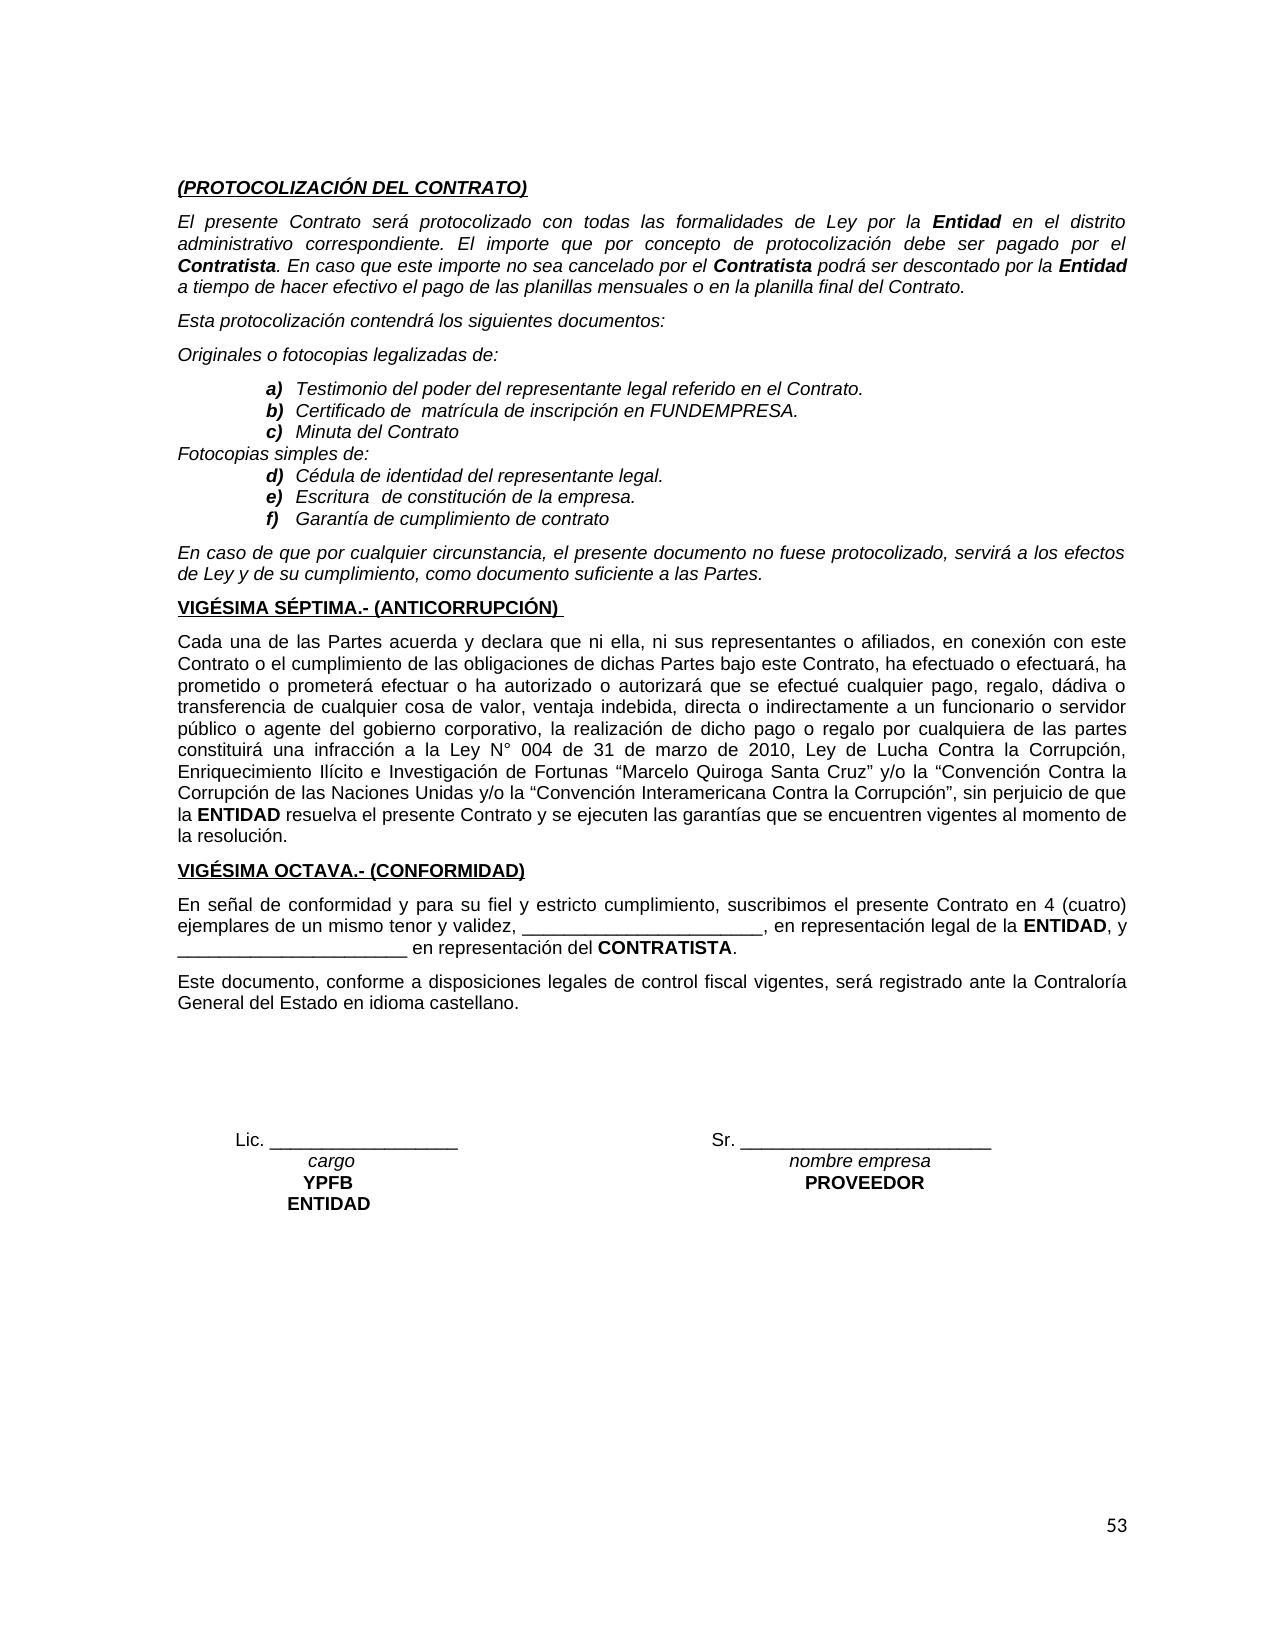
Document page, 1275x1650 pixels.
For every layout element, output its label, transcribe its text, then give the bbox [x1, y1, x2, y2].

text En caso de que por cualquier circunstancia, el presente documento no fuese protocolizado, servirá a los efectos de Ley y de su cumplimiento, como documento suficiente a las Partes. [177, 542, 1127, 585]
text (PROTOCOLIZACIÓN DEL CONTRATO) [177, 177, 1127, 199]
text VIGÉSIMA OCTAVA.- (CONFORMIDAD) [177, 859, 1127, 881]
list Testimonio del poder del representante legal referido en el Contrato. [266, 378, 1127, 400]
list Certificado de matrícula de inscripción en FUNDEMPRESA. [266, 400, 1127, 421]
list Cédula de identidad del representante legal. [266, 464, 1127, 486]
list Garantía de cumplimiento de contrato [266, 507, 1127, 529]
text Fotocopias simples de: [177, 443, 1127, 464]
table_cell nombre empresa PROVEEDOR [648, 1150, 1127, 1215]
table_header Sr. ________________________ [648, 1129, 1127, 1150]
text Cada una de las Partes acuerda y declara que ni ella, ni sus representantes o afiliados, en conexión con este Contrato o el cumplimiento de las obligaciones de dichas Partes bajo este Contrato, ha efectuado o efectuará, ha prometido o prometerá efectuar o ha autorizado o autorizará que se efectué cualquier pago, regalo, dádiva o transferencia de cualquier cosa de valor, ventaja indebida, directa o indirectamente a un funcionario o servidor público o agente del gobierno corporativo, la realización de dicho pago o regalo por cualquiera de las partes constituirá una infracción a la Ley N° 004 de 31 de marzo de 2010, Ley de Lucha Contra la Corrupción, Enriquecimiento Ilícito e Investigación de Fortunas “Marcelo Quiroga Santa Cruz” y/o la “Convención Contra la Corrupción de las Naciones Unidas y/o la “Convención Interamericana Contra la Corrupción”, sin perjuicio de que la ENTIDAD resuelva el presente Contrato y se ejecuten las garantías que se encuentren vigentes al momento de la resolución. [177, 631, 1127, 847]
list Minuta del Contrato [266, 421, 1127, 443]
text VIGÉSIMA SÉPTIMA.- (ANTICORRUPCIÓN) [177, 597, 1127, 619]
table_header Lic. __________________ [177, 1129, 648, 1150]
text Originales o fotocopias legalizadas de: [177, 344, 1127, 366]
text Esta protocolización contendrá los siguientes documentos: [177, 310, 1127, 332]
text El presente Contrato será protocolizado con todas las formalidades de Ley por la Entidad en el distrito administrativo correspondiente. El importe que por concepto de protocolización debe ser pagado por el Contratista. En caso que este importe no sea cancelado por el Contratista podrá ser descontado por la Entidad a tiempo de hacer efectivo el pago de las planillas mensuales o en la planilla final del Contrato. [177, 211, 1127, 297]
list Escritura de constitución de la empresa. [266, 486, 1127, 507]
table_cell cargo YPFB ENTIDAD [177, 1150, 648, 1215]
text Este documento, conforme a disposiciones legales de control fiscal vigentes, será registrado ante la Contraloría General del Estado en idioma castellano. [177, 971, 1127, 1014]
text En señal de conformidad y para su fiel y estricto cumplimiento, suscribimos el presente Contrato en 4 (cuatro) ejemplares de un mismo tenor y validez, _______________________, en representación legal de la ENTIDAD, y ______________________ en representación del CONTRATISTA. [177, 893, 1127, 958]
